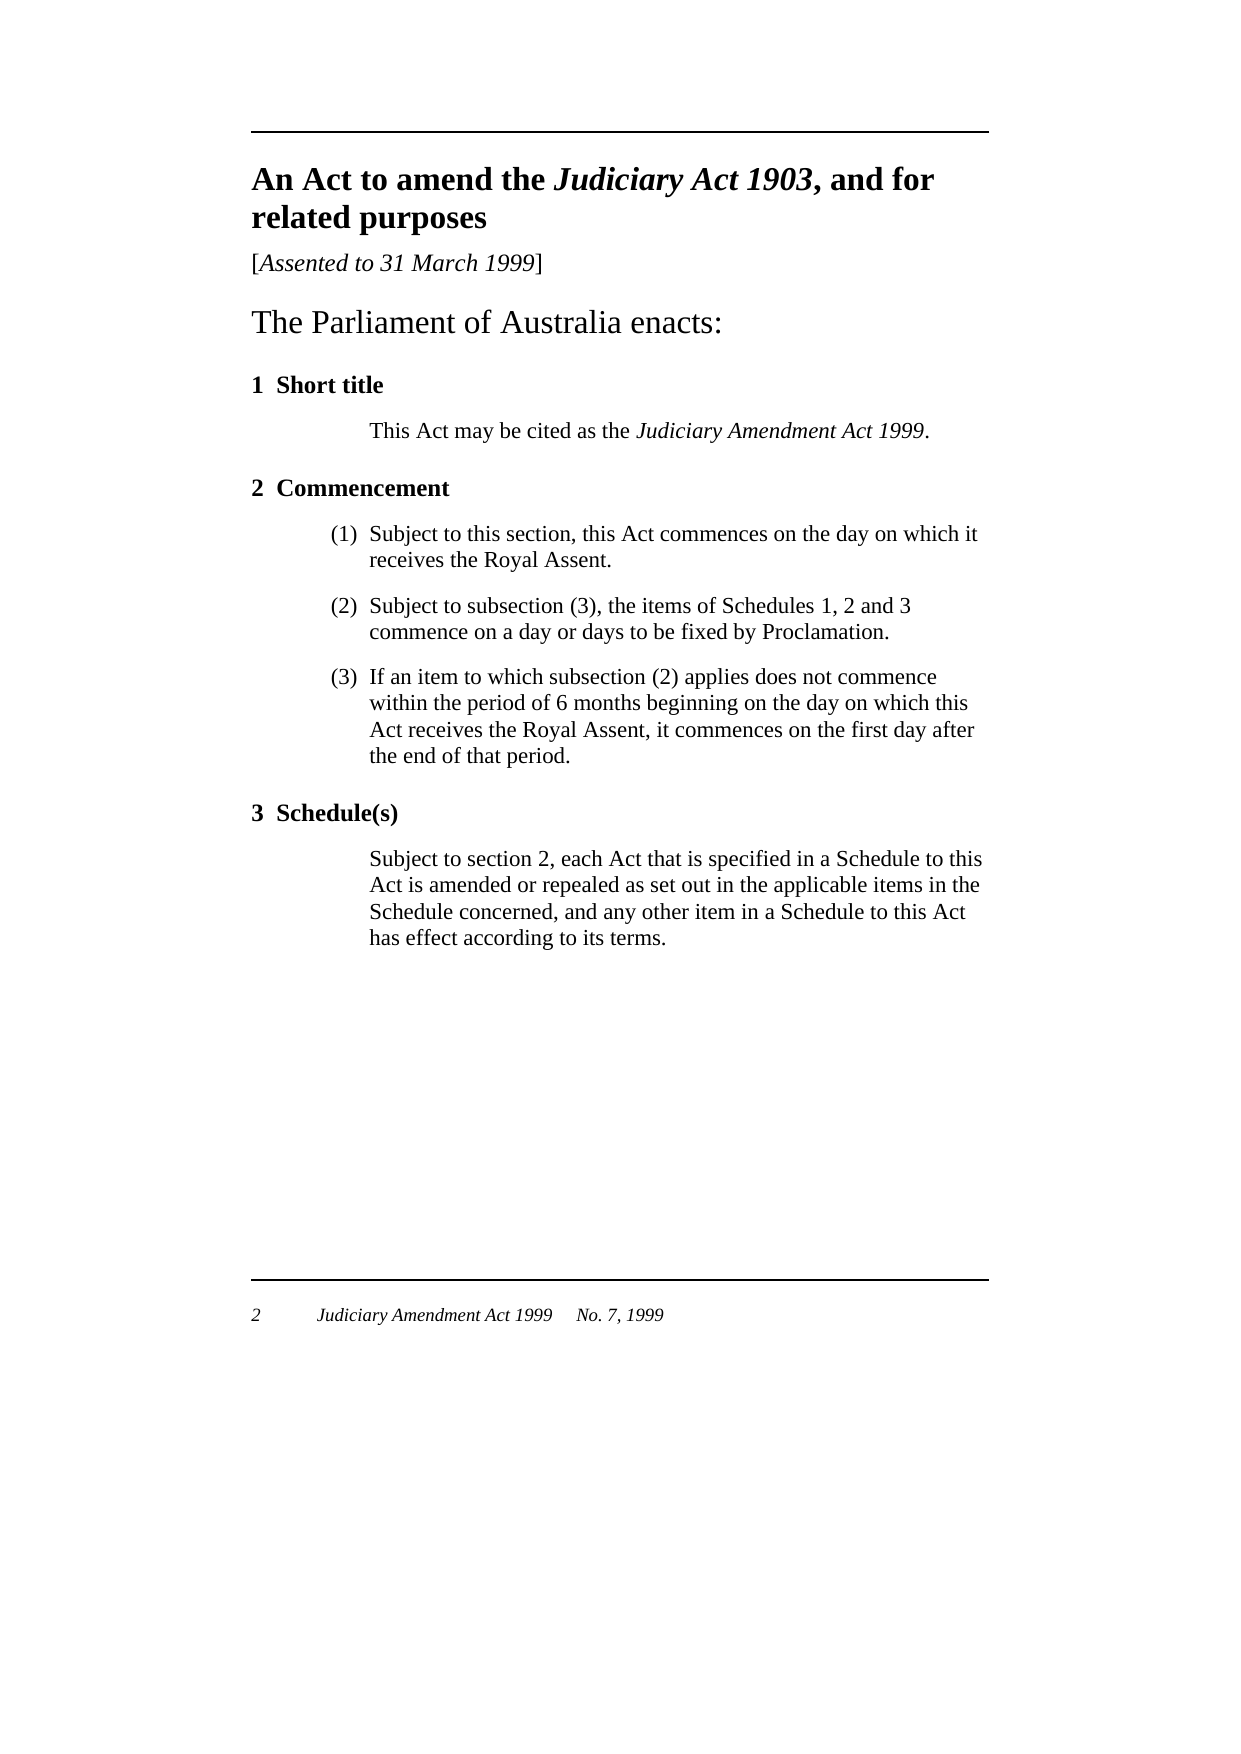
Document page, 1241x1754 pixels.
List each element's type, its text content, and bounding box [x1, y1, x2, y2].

text Subject to section 2, each Act that is specified in a Schedule to this Act is amended or repealed as set out in the applicable items in the Schedule concerned, and any other item in a Schedule to this Act has effect according to its terms. [251, 845, 989, 951]
text (2) Subject to subsection (3), the items of Schedules 1, 2 and 3 commence on a day or days to be fixed by Proclamation. [251, 592, 989, 644]
text (3) If an item to which subsection (2) applies does not commence within the period of 6 months beginning on the day on which this Act receives the Royal Assent, it commences on the first day after the end of that period. [251, 663, 989, 768]
text 1 Short title [251, 370, 989, 398]
text 3 Schedule(s) [251, 798, 989, 826]
text 2 Commencement [251, 473, 989, 501]
text An Act to amend the Judiciary Act 1903, and for related purposes [251, 159, 989, 236]
text The Parliament of Australia enacts: [251, 302, 989, 341]
text [Assented to 31 March 1999] [251, 248, 989, 277]
text (1) Subject to this section, this Act commences on the day on which it receives the Royal Assent. [251, 520, 989, 573]
text This Act may be cited as the Judiciary Amendment Act 1999. [251, 417, 989, 443]
